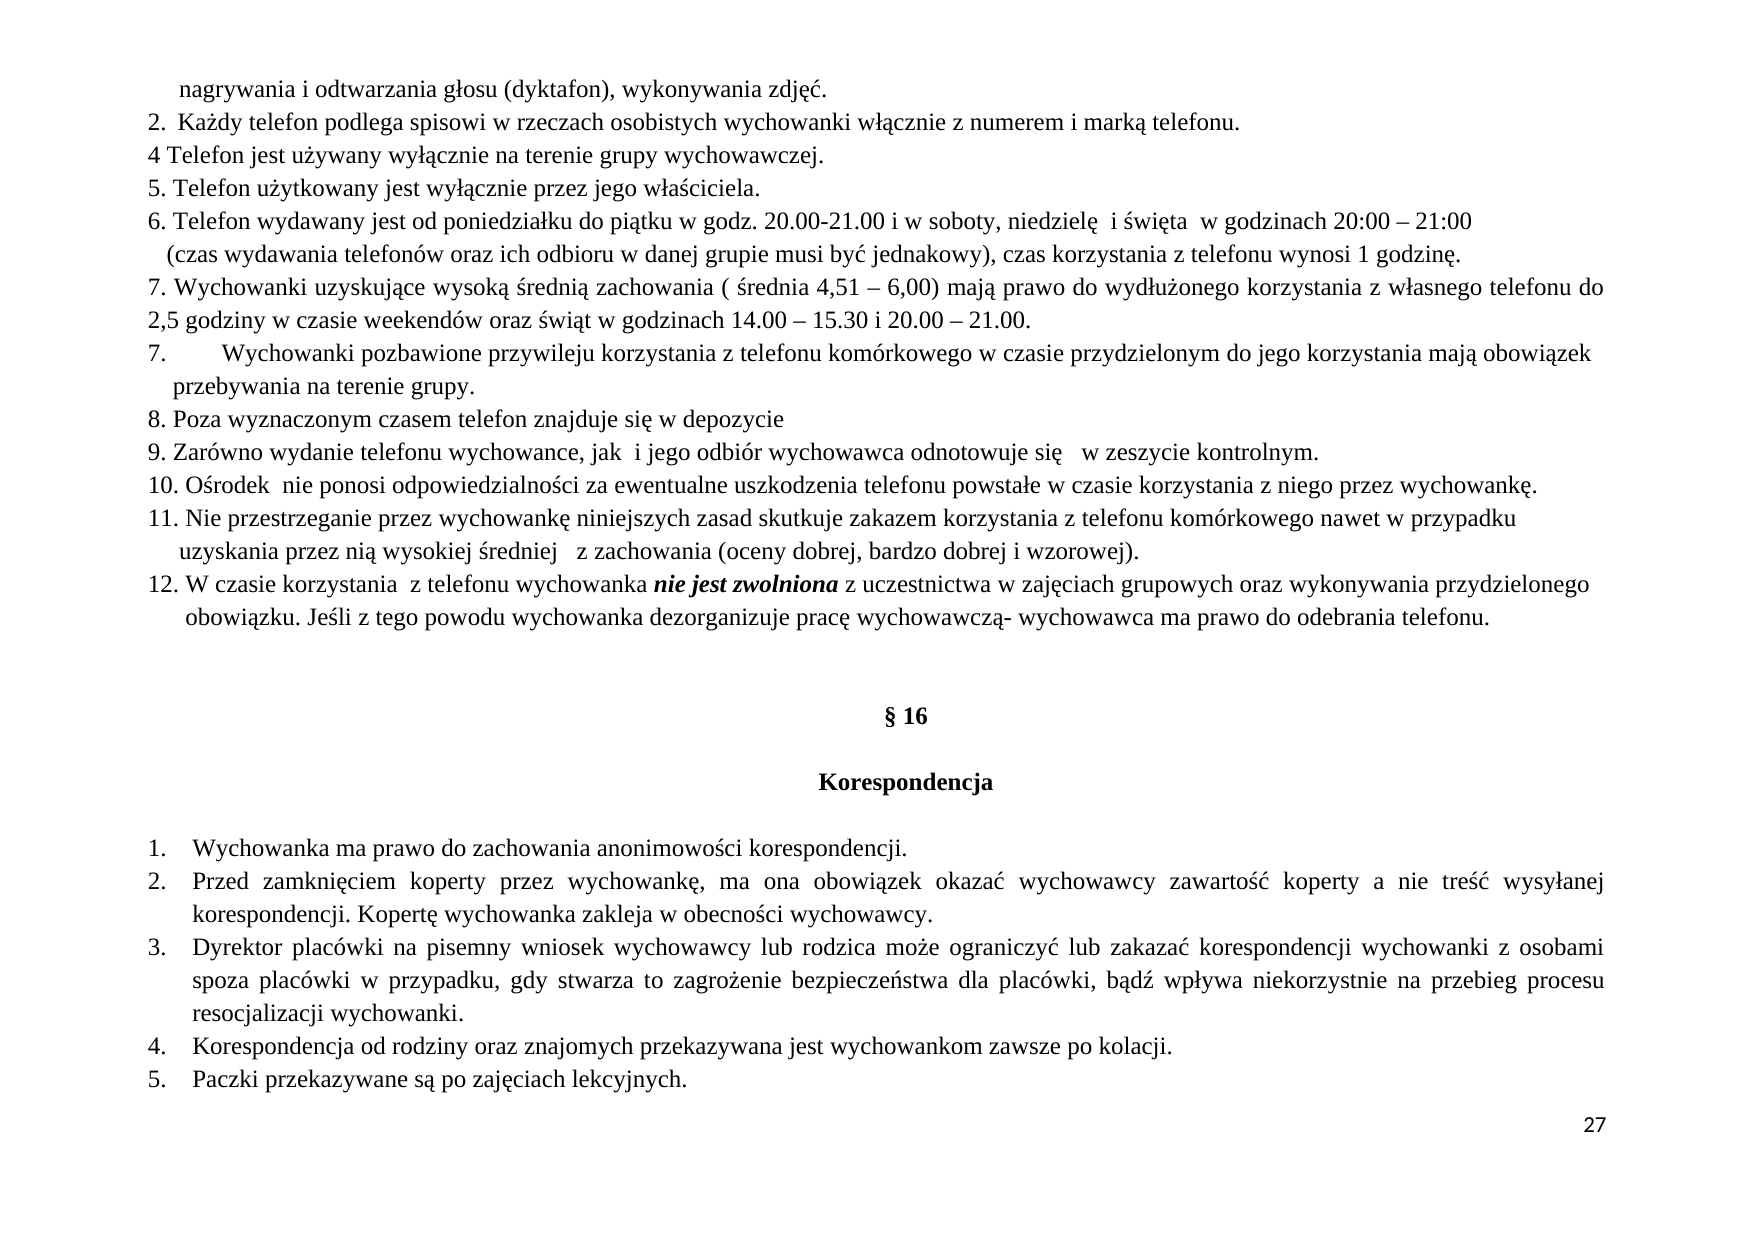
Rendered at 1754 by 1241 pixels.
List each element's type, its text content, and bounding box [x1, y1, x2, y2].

text Korespondencja [206, 767, 1606, 796]
list Przed zamknięciem koperty przez wychowankę, ma ona obowiązek okazać wychowawcy zawartość koperty a nie treść wysyłanej korespondencji. Kopertę wychowanka zakleja w obecności wychowawcy. [148, 866, 1606, 928]
list Paczki przekazywane są po zajęciach lekcyjnych. [148, 1064, 1606, 1093]
text 8. Poza wyznaczonym czasem telefon znajduje się w depozycie [148, 404, 1606, 433]
text 5. Telefon użytkowany jest wyłącznie przez jego właściciela. [148, 173, 1606, 202]
text uzyskania przez nią wysokiej średniej z zachowania (oceny dobrej, bardzo dobrej i wzorowej). [148, 536, 1606, 565]
text 4 Telefon jest używany wyłącznie na terenie grupy wychowawczej. [148, 140, 1606, 169]
text 9. Zarówno wydanie telefonu wychowance, jak i jego odbiór wychowawca odnotowuje się w zeszycie kontrolnym. [148, 437, 1606, 466]
text § 16 [206, 701, 1606, 730]
text 10. Ośrodek nie ponosi odpowiedzialności za ewentualne uszkodzenia telefonu powstałe w czasie korzystania z niego przez wychowankę. [148, 470, 1606, 499]
text obowiązku. Jeśli z tego powodu wychowanka dezorganizuje pracę wychowawczą- wychowawca ma prawo do odebrania telefonu. [148, 602, 1606, 631]
list Wychowanka ma prawo do zachowania anonimowości korespondencji. [148, 833, 1606, 862]
list Dyrektor placówki na pisemny wniosek wychowawcy lub rodzica może ograniczyć lub zakazać korespondencji wychowanki z osobami spoza placówki w przypadku, gdy stwarza to zagrożenie bezpieczeństwa dla placówki, bądź wpływa niekorzystnie na przebieg procesu resocjalizacji wychowanki. [148, 932, 1606, 1027]
list Korespondencja od rodziny oraz znajomych przekazywana jest wychowankom zawsze po kolacji. [148, 1031, 1606, 1060]
list Każdy telefon podlega spisowi w rzeczach osobistych wychowanki włącznie z numerem i marką telefonu. [148, 107, 1606, 136]
text 11. Nie przestrzeganie przez wychowankę niniejszych zasad skutkuje zakazem korzystania z telefonu komórkowego nawet w przypadku [148, 503, 1606, 532]
text 12. W czasie korzystania z telefonu wychowanka nie jest zwolniona z uczestnictwa w zajęciach grupowych oraz wykonywania przydzielonego [148, 569, 1606, 598]
list Wychowanki pozbawione przywileju korzystania z telefonu komórkowego w czasie przydzielonym do jego korzystania mają obowiązek [148, 338, 1606, 367]
text 6. Telefon wydawany jest od poniedziałku do piątku w godz. 20.00-21.00 i w soboty, niedzielę i święta w godzinach 20:00 – 21:00 [148, 206, 1606, 235]
text 7. Wychowanki uzyskujące wysoką średnią zachowania ( średnia 4,51 – 6,00) mają prawo do wydłużonego korzystania z własnego telefonu do 2,5 godziny w czasie weekendów oraz świąt w godzinach 14.00 – 15.30 i 20.00 – 21.00. [148, 272, 1606, 334]
text (czas wydawania telefonów oraz ich odbioru w danej grupie musi być jednakowy), czas korzystania z telefonu wynosi 1 godzinę. [148, 239, 1606, 268]
text nagrywania i odtwarzania głosu (dyktafon), wykonywania zdjęć. [148, 74, 1606, 103]
text przebywania na terenie grupy. [148, 371, 1606, 400]
